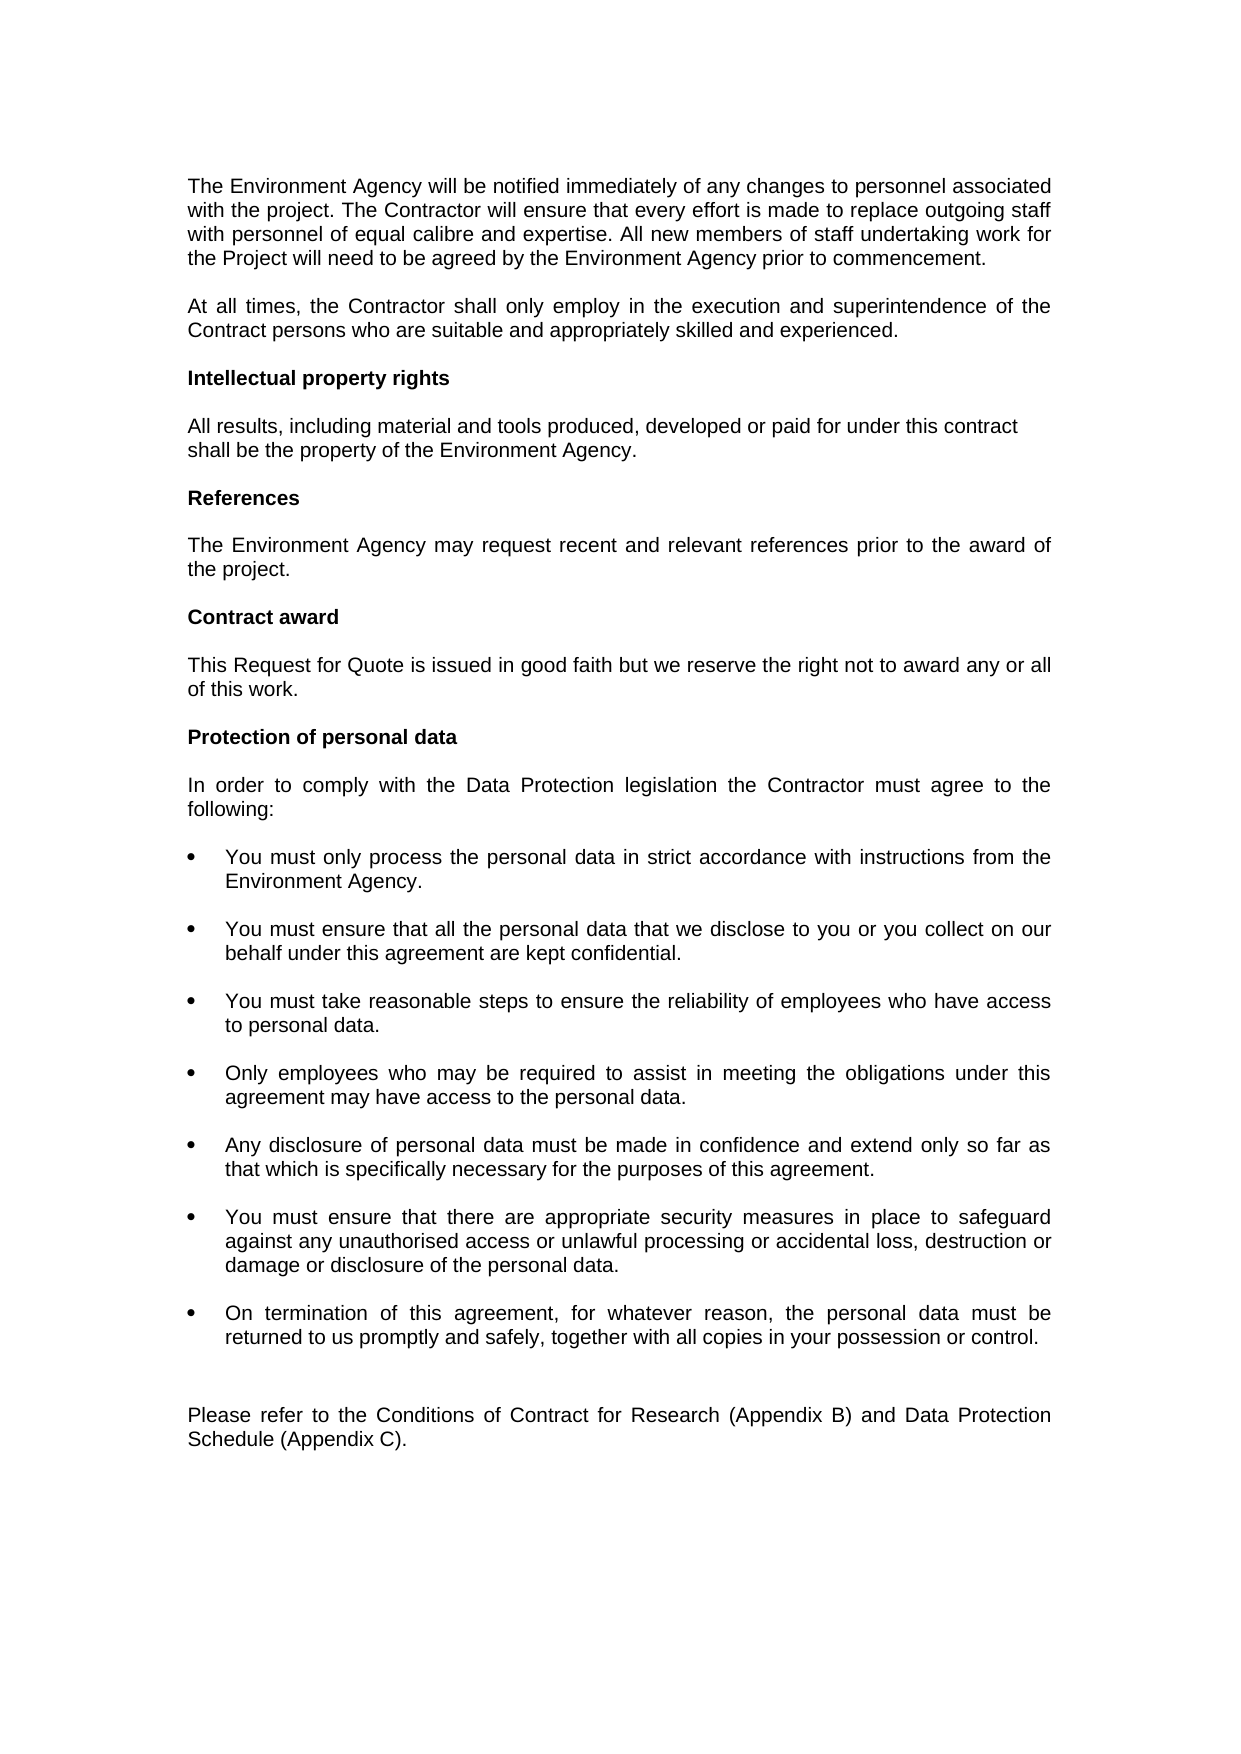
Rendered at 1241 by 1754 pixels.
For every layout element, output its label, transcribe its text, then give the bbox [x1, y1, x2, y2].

subtitle Intellectual property rights [187, 366, 1053, 389]
text The Environment Agency will be notified immediately of any changes to personnel associated with the project. The Contractor will ensure that every effort is made to replace outgoing staff with personnel of equal calibre and expertise. All new members of staff undertaking work for the Project will need to be agreed by the Environment Agency prior to commencement. [187, 174, 1053, 270]
list On termination of this agreement, for whatever reason, the personal data must be returned to us promptly and safely, together with all copies in your possession or control. [187, 1301, 1053, 1349]
list Any disclosure of personal data must be made in confidence and extend only so far as that which is specifically necessary for the purposes of this agreement. [187, 1133, 1053, 1181]
text In order to comply with the Data Protection legislation the Contractor must agree to the following: [187, 773, 1053, 821]
subtitle Protection of personal data [187, 725, 1053, 749]
list You must take reasonable steps to ensure the reliability of employees who have access to personal data. [187, 989, 1053, 1037]
text All results, including material and tools produced, developed or paid for under this contract shall be the property of the Environment Agency. [187, 413, 1053, 461]
list You must only process the personal data in strict accordance with instructions from the Environment Agency. [187, 845, 1053, 893]
text Please refer to the Conditions of Contract for Research (Appendix B) and Data Protection Schedule (Appendix C). [187, 1402, 1053, 1450]
text Contract award [187, 605, 1053, 629]
subtitle References [187, 485, 1053, 509]
text The Environment Agency may request recent and relevant references prior to the award of the project. [187, 533, 1053, 581]
list Only employees who may be required to assist in meeting the obligations under this agreement may have access to the personal data. [187, 1061, 1053, 1109]
text At all times, the Contractor shall only employ in the execution and superintendence of the Contract persons who are suitable and appropriately skilled and experienced. [187, 294, 1053, 342]
list You must ensure that all the personal data that we disclose to you or you collect on our behalf under this agreement are kept confidential. [187, 917, 1053, 965]
text This Request for Quote is issued in good faith but we reserve the right not to award any or all of this work. [187, 653, 1053, 701]
list You must ensure that there are appropriate security measures in place to safeguard against any unauthorised access or unlawful processing or accidental loss, destruction or damage or disclosure of the personal data. [187, 1205, 1053, 1277]
